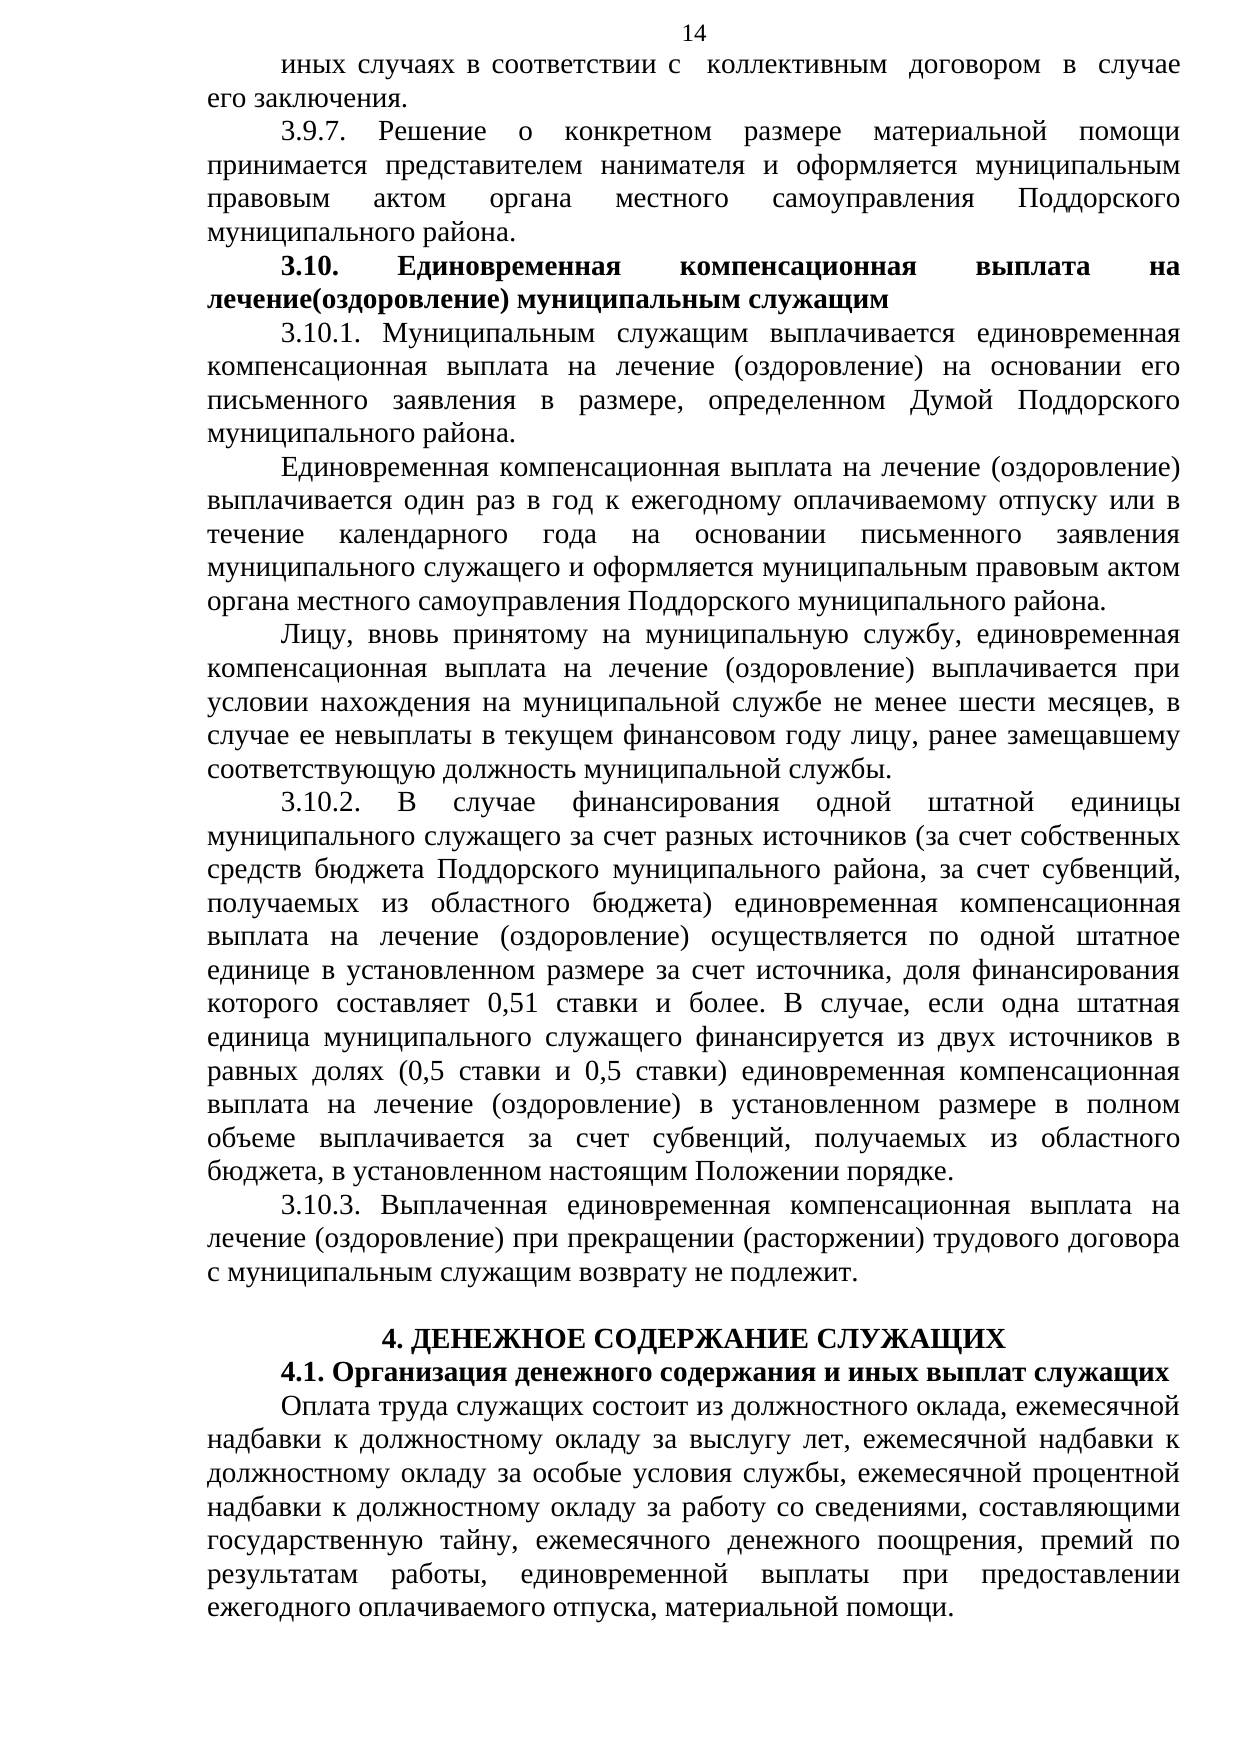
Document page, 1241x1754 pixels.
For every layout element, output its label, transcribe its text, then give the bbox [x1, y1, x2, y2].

title 4.1. Организация денежного содержания и иных выплат служащих [207, 1354, 1181, 1388]
text Единовременная компенсационная выплата на лечение (оздоровление) выплачивается один раз в год к ежегодному оплачиваемому отпуску или в течение календарного года на основании письменного заявления муниципального служащего и оформляется муниципальным правовым актом органа местного самоуправления Поддорского муниципального района. [207, 449, 1181, 617]
text 3.10.2. В случае финансирования одной штатной единицы муниципального служащего за счет разных источников (за счет собственных средств бюджета Поддорского муниципального района, за счет субвенций, получаемых из областного бюджета) единовременная компенсационная выплата на лечение (оздоровление) осуществляется по одной штатное единице в установленном размере за счет источника, доля финансирования которого составляет 0,51 ставки и более. В случае, если одна штатная единица муниципального служащего финансируется из двух источников в равных долях (0,5 ставки и 0,5 ставки) единовременная компенсационная выплата на лечение (оздоровление) в установленном размере в полном объеме выплачивается за счет субвенций, получаемых из областного бюджета, в установленном настоящим Положении порядке. [207, 784, 1181, 1187]
text 3.10.1. Муниципальным служащим выплачивается единовременная компенсационная выплата на лечение (оздоровление) на основании его письменного заявления в размере, определенном Думой Поддорского муниципального района. [207, 315, 1181, 449]
text 3.9.7. Решение о конкретном размере материальной помощи принимается представителем нанимателя и оформляется муниципальным правовым актом органа местного самоуправления Поддорского муниципального района. [207, 113, 1181, 248]
text 4. ДЕНЕЖНОЕ СОДЕРЖАНИЕ СЛУЖАЩИХ [207, 1321, 1181, 1354]
text 3.10.3. Выплаченная единовременная компенсационная выплата на лечение (оздоровление) при прекращении (расторжении) трудового договора с муниципальным служащим возврату не подлежит. [207, 1187, 1181, 1287]
text иных случаях в соответствии с коллективным договором в случае его заключения. [207, 46, 1181, 113]
text Лицу, вновь принятому на муниципальную службу, единовременная компенсационная выплата на лечение (оздоровление) выплачивается при условии нахождения на муниципальной службе не менее шести месяцев, в случае ее невыплаты в текущем финансовом году лицу, ранее замещавшему соответствующую должность муниципальной службы. [207, 617, 1181, 784]
text Оплата труда служащих состоит из должностного оклада, ежемесячной надбавки к должностному окладу за выслугу лет, ежемесячной надбавки к должностному окладу за особые условия службы, ежемесячной процентной надбавки к должностному окладу за работу со сведениями, составляющими государственную тайну, ежемесячного денежного поощрения, премий по результатам работы, единовременной выплаты при предоставлении ежегодного оплачиваемого отпуска, материальной помощи. [207, 1388, 1181, 1623]
title 3.10. Единовременная компенсационная выплата на лечение(оздоровление) муниципальным служащим [207, 248, 1181, 315]
